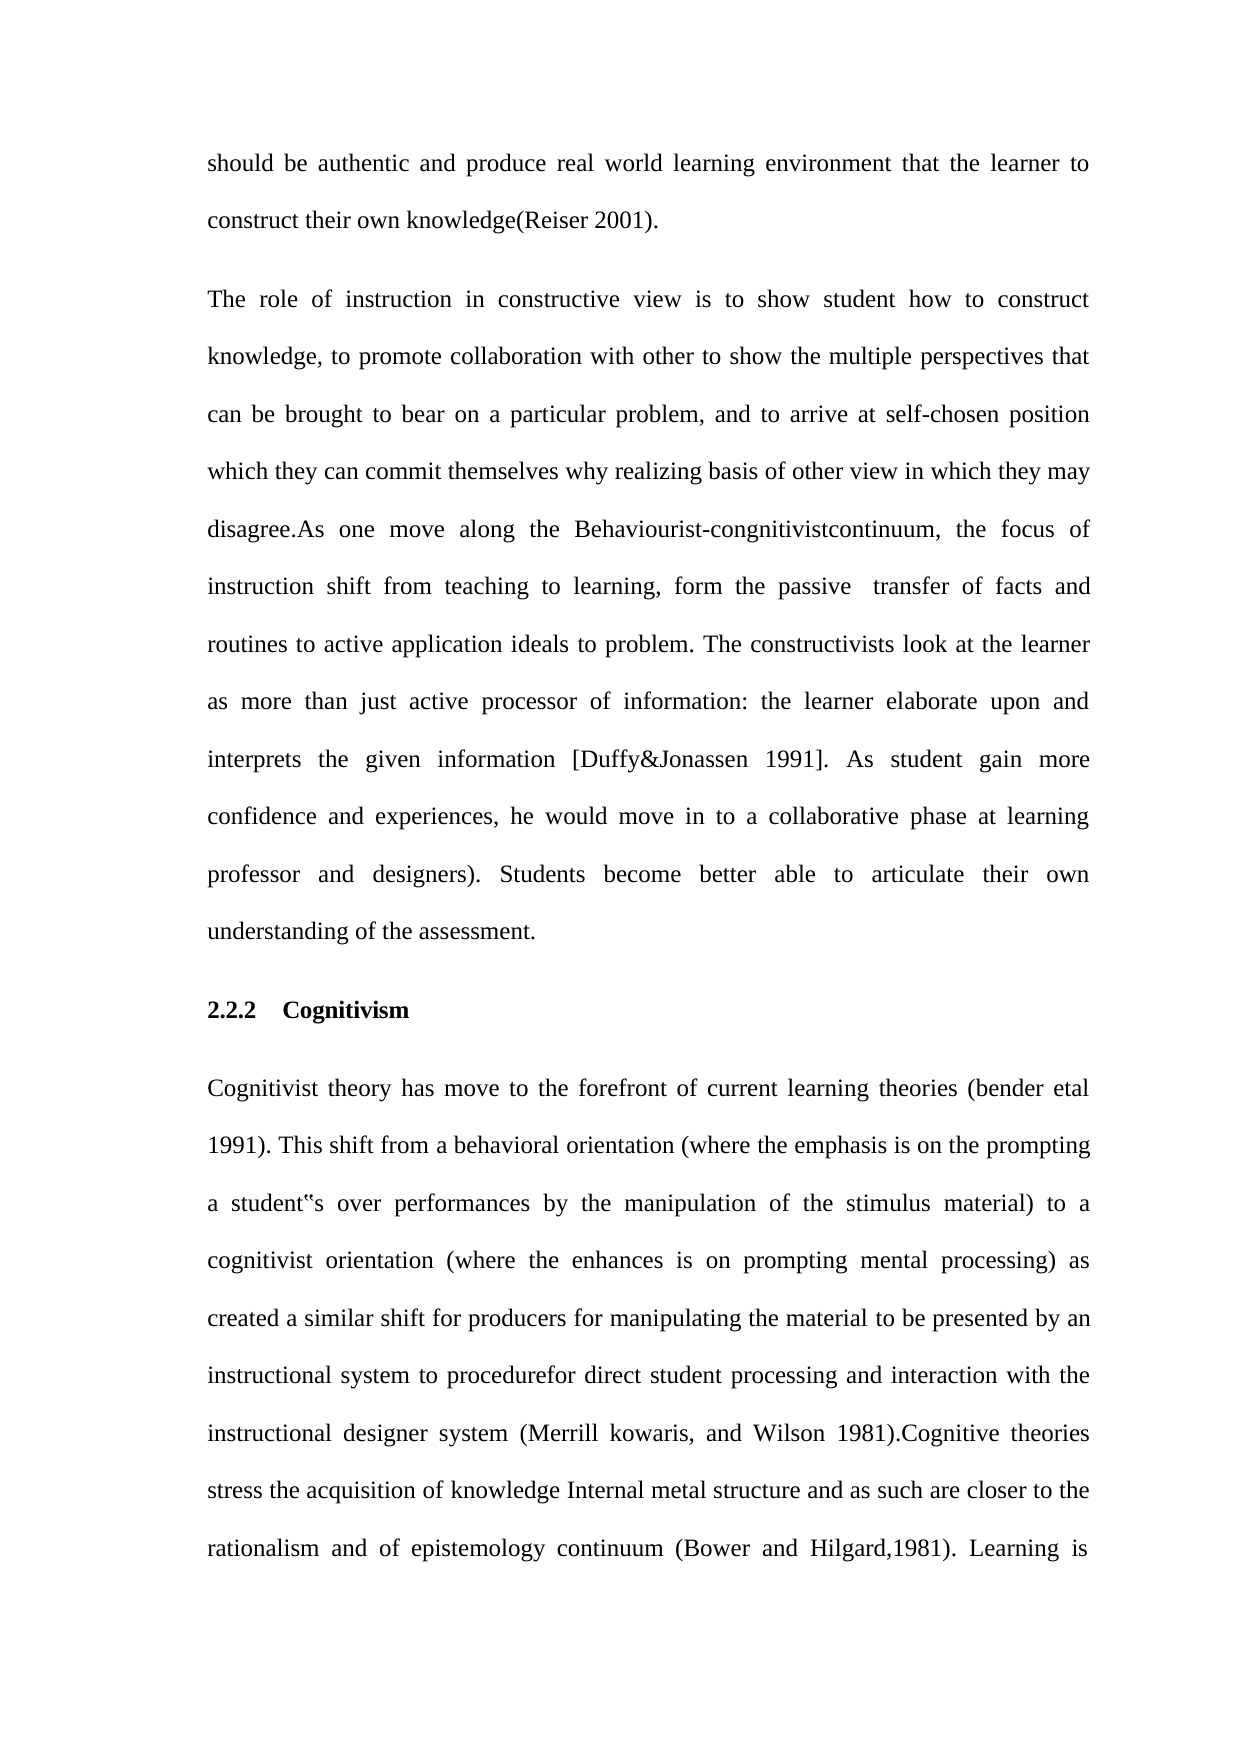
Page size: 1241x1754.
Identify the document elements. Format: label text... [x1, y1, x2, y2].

subtitle Cognitivism [207, 995, 1138, 1024]
text The role of instruction in constructive view is to show student how to construct knowledge, to promote collaboration with other to show the multiple perspectives that can be brought to bear on a particular problem, and to arrive at self-chosen position which they can commit themselves why realizing basis of other view in which they may disagree.As one move along the Behaviourist-congnitivistcontinuum, the focus of instruction shift from teaching to learning, form the passive transfer of facts and routines to active application ideals to problem. The constructivists look at the learner as more than just active processor of information: the learner elaborate upon and interprets the given information [Duffy&Jonassen 1991]. As student gain more confidence and experiences, he would move in to a collaborative phase at learning professor and designers). Students become better able to articulate their own understanding of the assessment. [207, 284, 1091, 945]
text Cognitivist theory has move to the forefront of current learning theories (bender etal 1991). This shift from a behavioral orientation (where the emphasis is on the prompting a student‟s over performances by the manipulation of the stimulus material) to a cognitivist orientation (where the enhances is on prompting mental processing) as created a similar shift for producers for manipulating the material to be presented by an instructional system to procedurefor direct student processing and interaction with the instructional designer system (Merrill kowaris, and Wilson 1981).Cognitive theories stress the acquisition of knowledge Internal metal structure and as such are closer to the rationalism and of epistemology continuum (Bower and Hilgard,1981). Learning is [207, 1073, 1091, 1562]
text should be authentic and produce real world learning environment that the learner to construct their own knowledge(Reiser 2001). [207, 148, 1091, 234]
